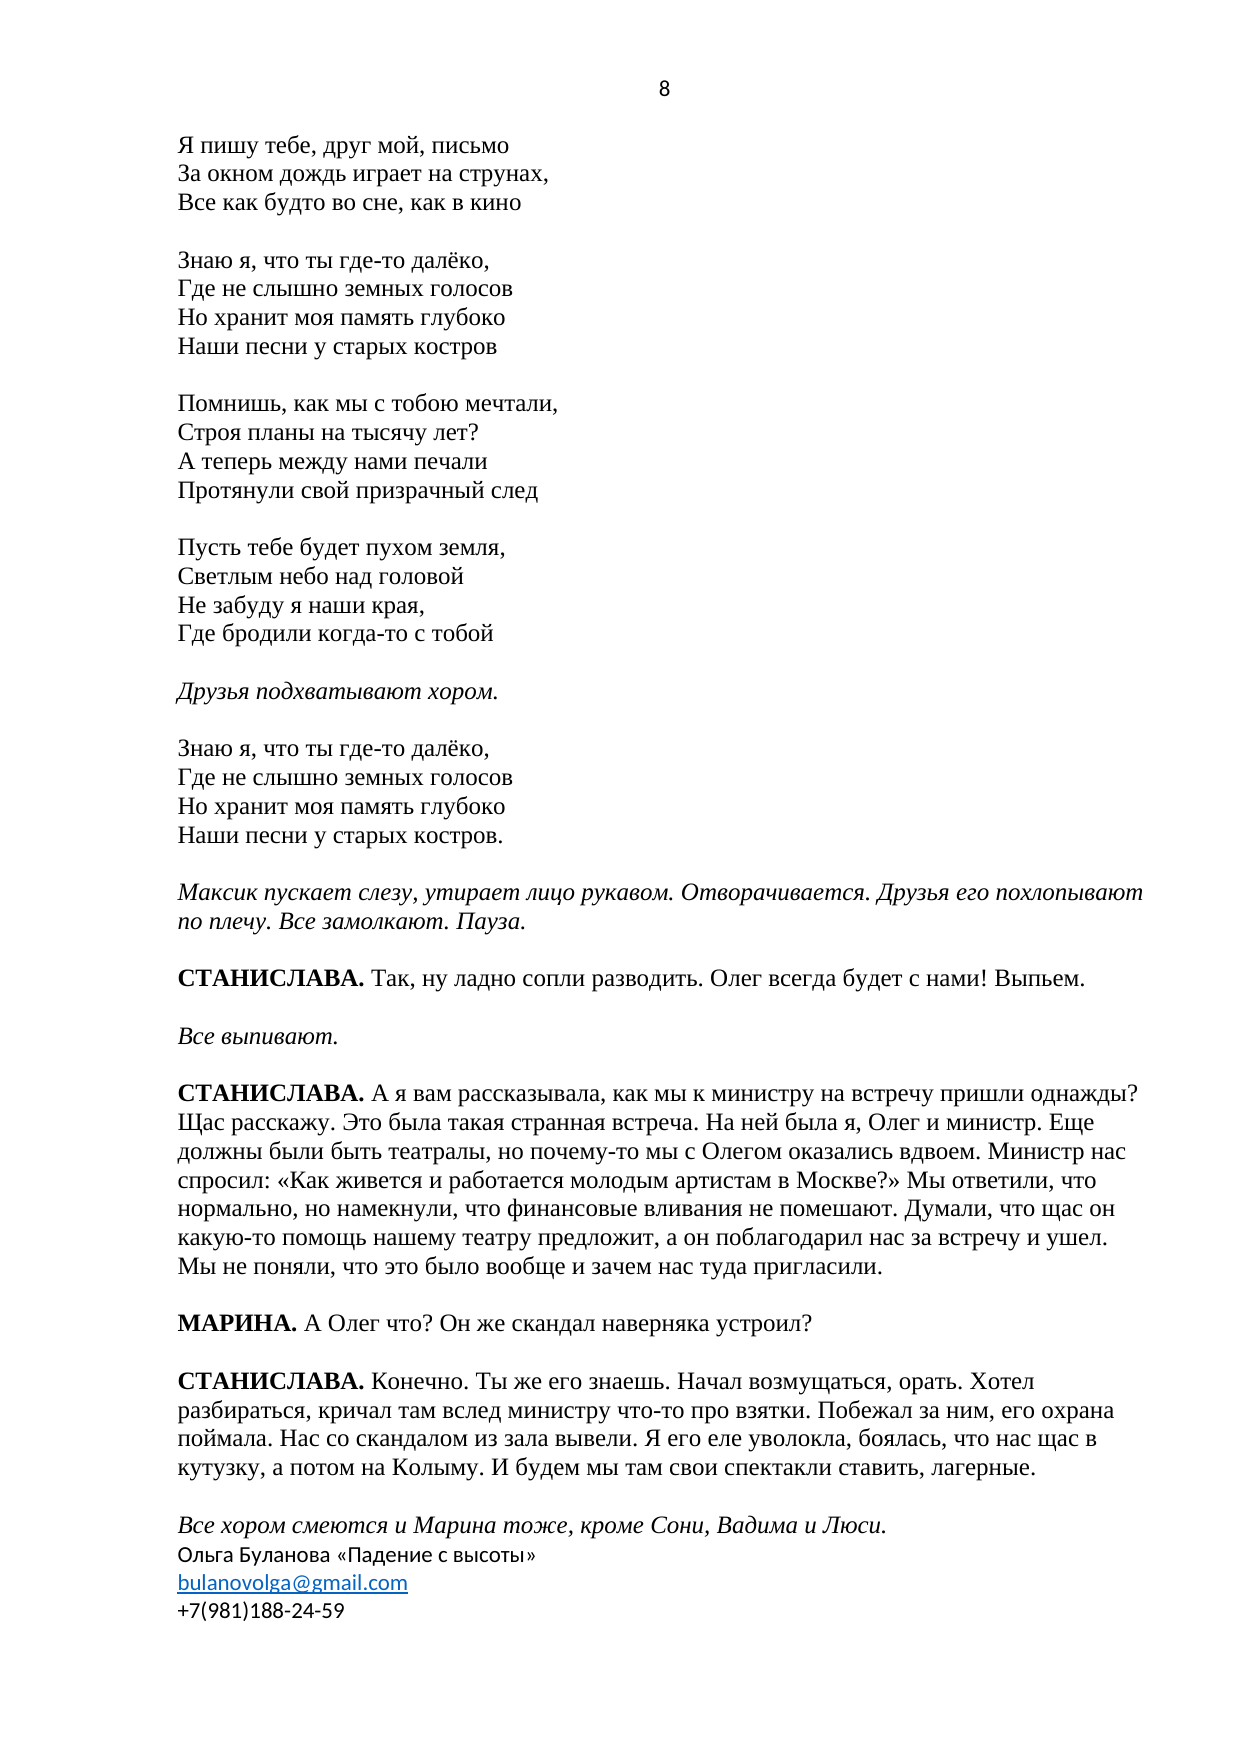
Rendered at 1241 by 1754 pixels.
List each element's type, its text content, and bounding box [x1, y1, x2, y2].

text СТАНИСЛАВА. Так, ну ладно сопли разводить. Олег всегда будет с нами! Выпьем. [177, 963, 1152, 992]
text Все выпивают. [177, 1021, 1152, 1050]
text Не забуду я наши края, [177, 590, 1152, 618]
text МАРИНА. А Олег что? Он же скандал наверняка устроил? [177, 1308, 1152, 1337]
text Строя планы на тысячу лет? [177, 417, 1152, 446]
text Протянули свой призрачный след [177, 475, 1152, 503]
text СТАНИСЛАВА. Конечно. Ты же его знаешь. Начал возмущаться, орать. Хотел разбираться, кричал там вслед министру что-то про взятки. Побежал за ним, его охрана поймала. Нас со скандалом из зала вывели. Я его еле уволокла, боялась, что нас щас в кутузку, а потом на Колыму. И будем мы там свои спектакли ставить, лагерные. [177, 1366, 1152, 1481]
text Где бродили когда-то с тобой [177, 618, 1152, 647]
text Пусть тебе будет пухом земля, [177, 532, 1152, 561]
text Наши песни у старых костров. [177, 820, 1152, 848]
text Где не слышно земных голосов [177, 273, 1152, 302]
text Максик пускает слезу, утирает лицо рукавом. Отворачивается. Друзья его похлопывают по плечу. Все замолкают. Пауза. [177, 877, 1152, 935]
text Где не слышно земных голосов [177, 762, 1152, 791]
text Друзья подхватывают хором. [177, 676, 1152, 705]
text Знаю я, что ты где-то далёко, [177, 733, 1152, 762]
text За окном дождь играет на струнах, [177, 158, 1152, 187]
text Я пишу тебе, друг мой, письмо [177, 130, 1152, 158]
text Все как будто во сне, как в кино [177, 187, 1152, 216]
text Все хором смеются и Марина тоже, кроме Сони, Вадима и Люси. [177, 1510, 1152, 1538]
text Но хранит моя память глубоко [177, 302, 1152, 331]
text Помнишь, как мы с тобою мечтали, [177, 388, 1152, 417]
text Знаю я, что ты где-то далёко, [177, 245, 1152, 273]
text А теперь между нами печали [177, 446, 1152, 475]
text Наши песни у старых костров [177, 331, 1152, 360]
text СТАНИСЛАВА. А я вам рассказывала, как мы к министру на встречу пришли однажды? Щас расскажу. Это была такая странная встреча. На ней была я, Олег и министр. Еще должны были быть театралы, но почему-то мы с Олегом оказались вдвоем. Министр нас спросил: «Как живется и работается молодым артистам в Москве?» Мы ответили, что нормально, но намекнули, что финансовые вливания не помешают. Думали, что щас он какую-то помощь нашему театру предложит, а он поблагодарил нас за встречу и ушел. Мы не поняли, что это было вообще и зачем нас туда пригласили. [177, 1078, 1152, 1280]
text Светлым небо над головой [177, 561, 1152, 590]
text Но хранит моя память глубоко [177, 791, 1152, 820]
